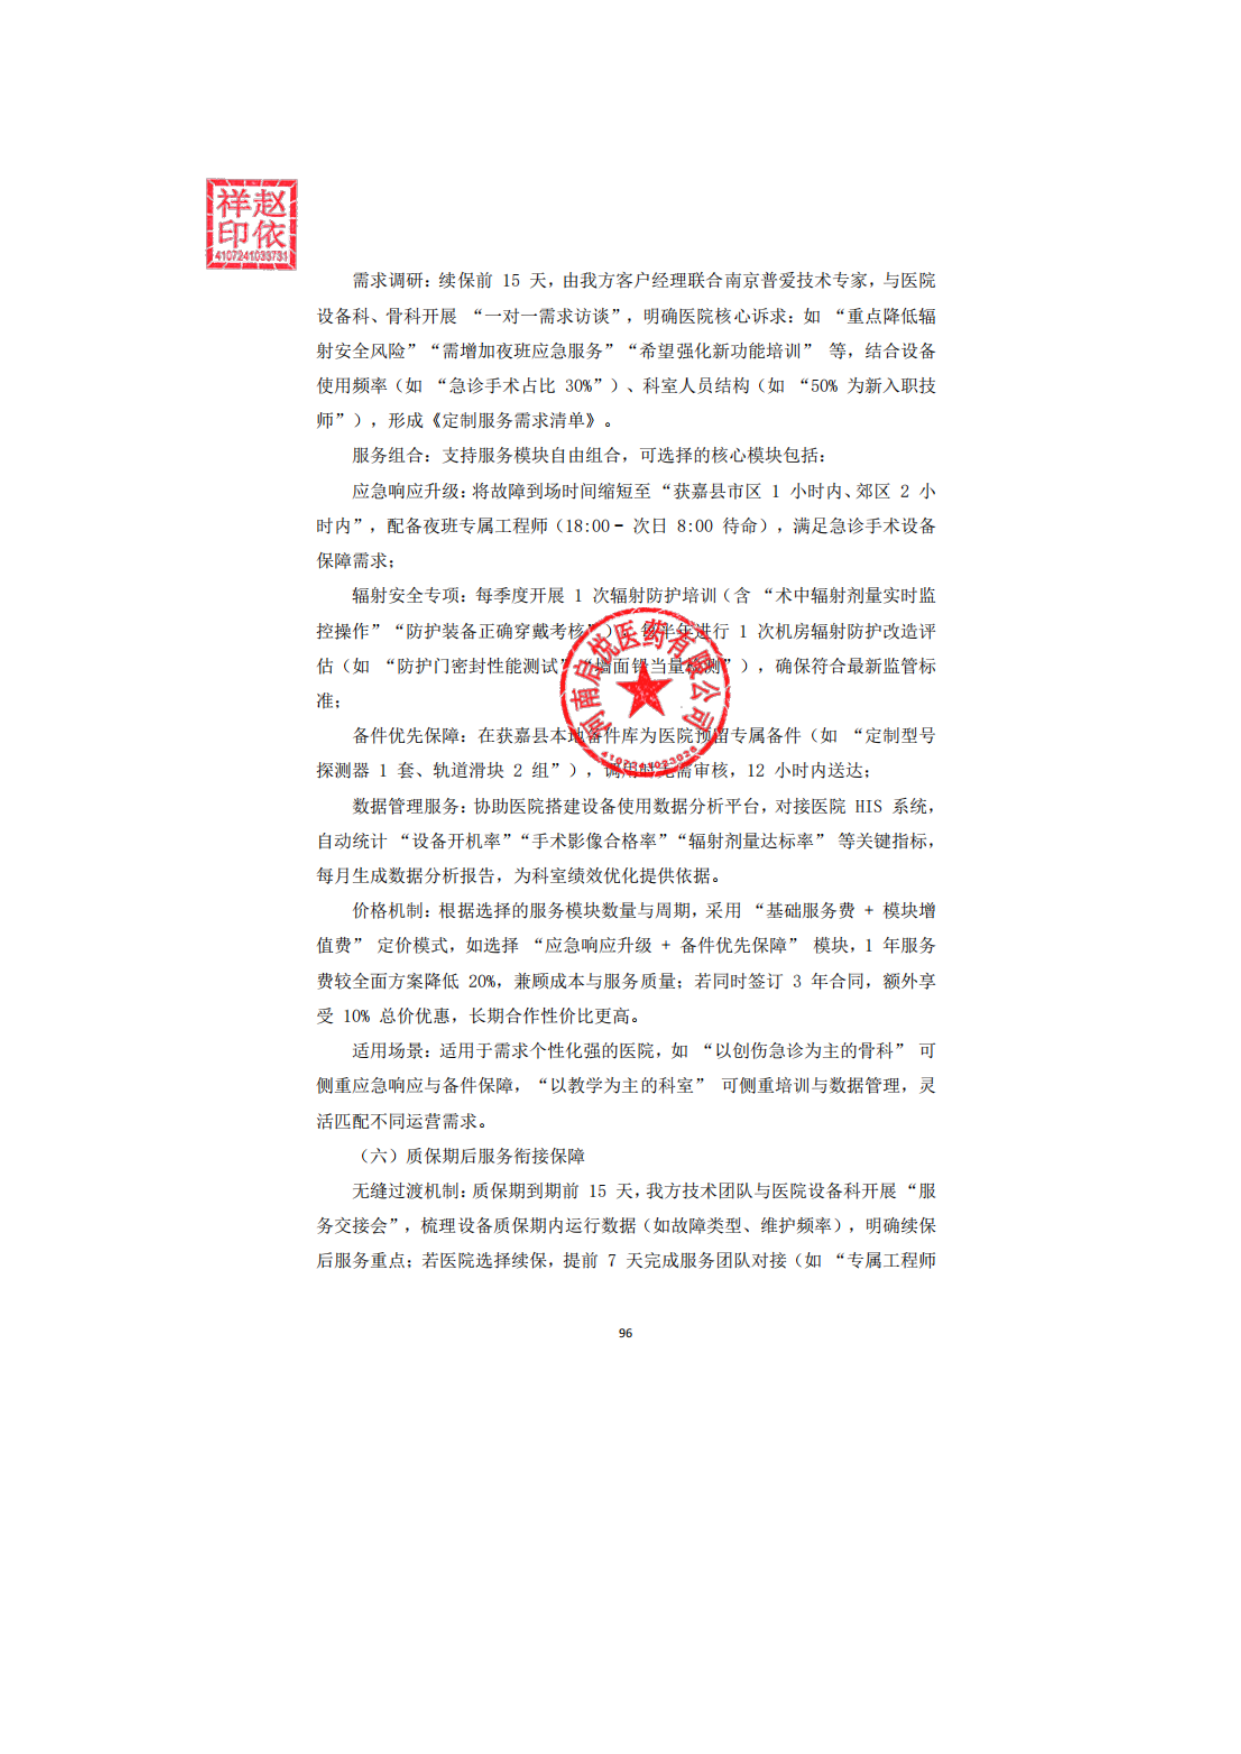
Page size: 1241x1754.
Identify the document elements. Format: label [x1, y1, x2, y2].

picture [187, 162, 1053, 1408]
